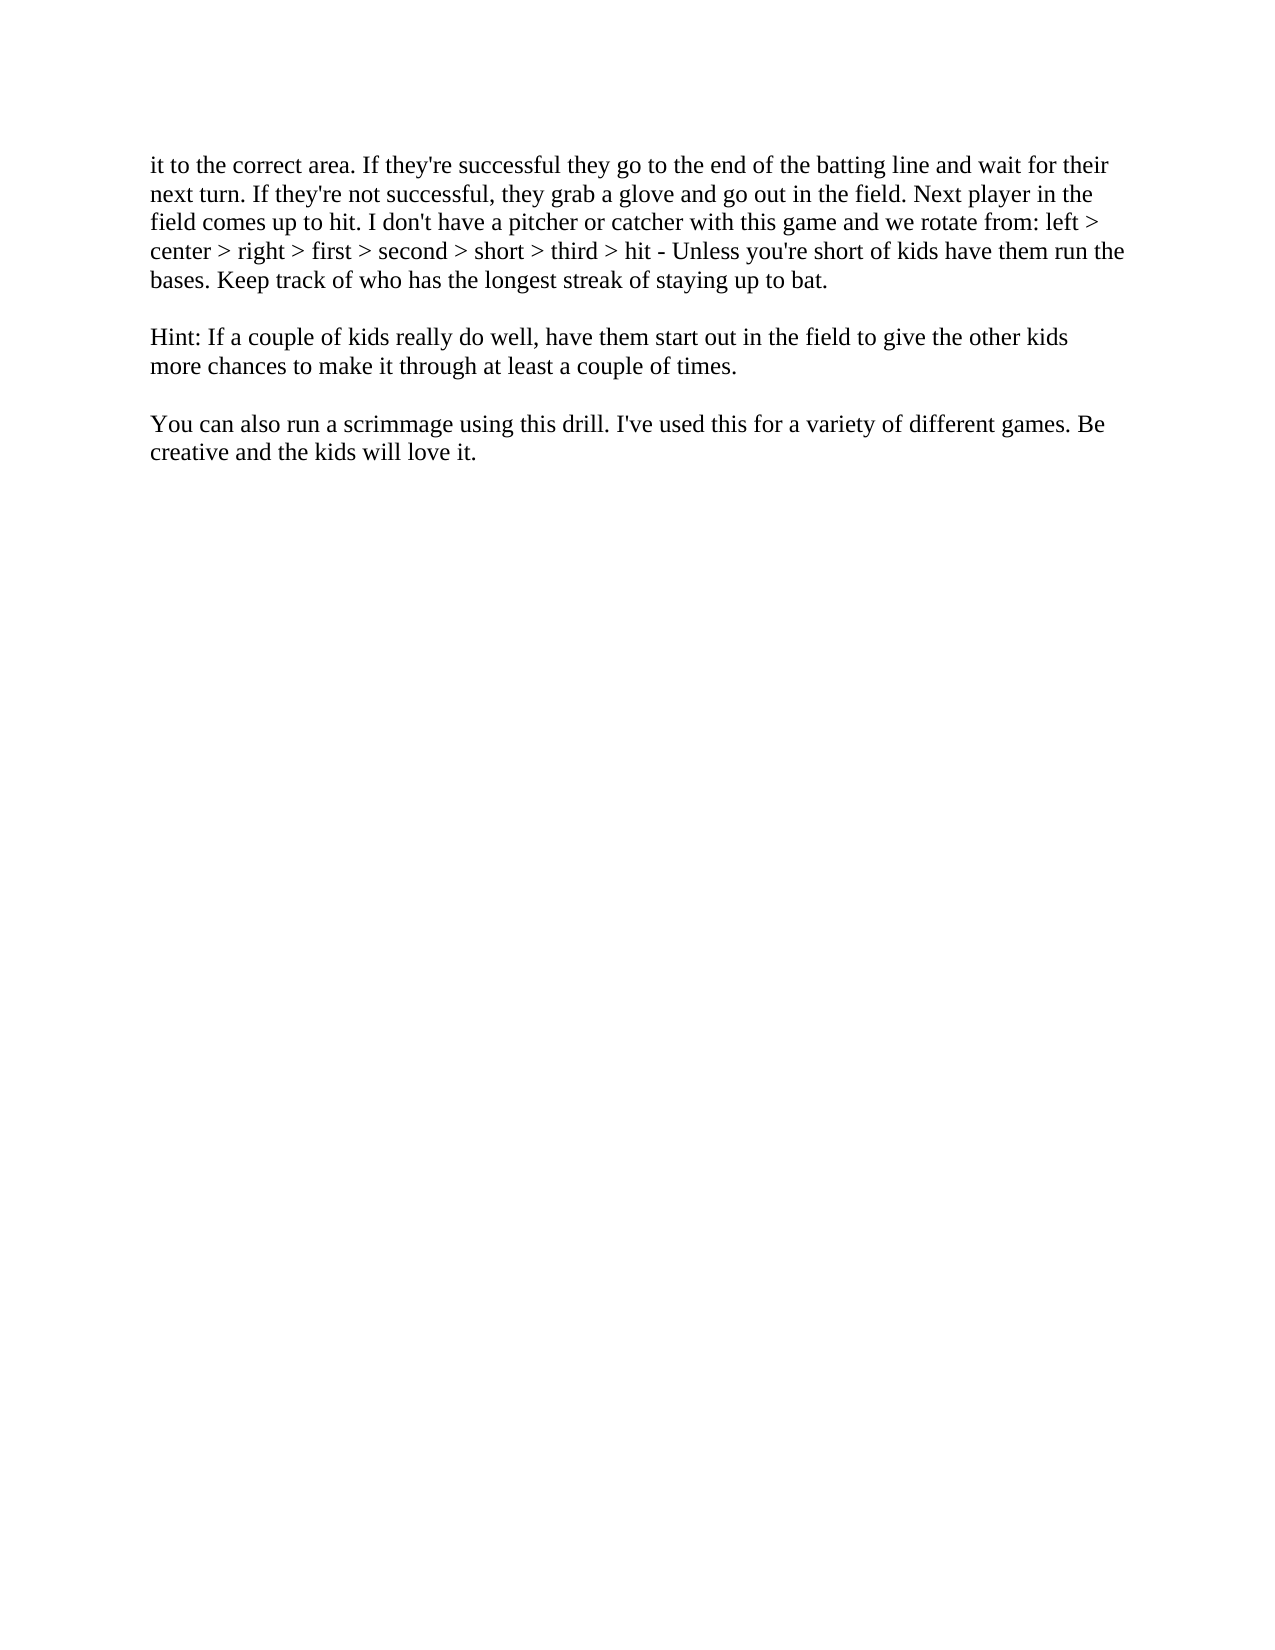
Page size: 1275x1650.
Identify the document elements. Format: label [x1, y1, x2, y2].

text [150, 150, 1125, 466]
